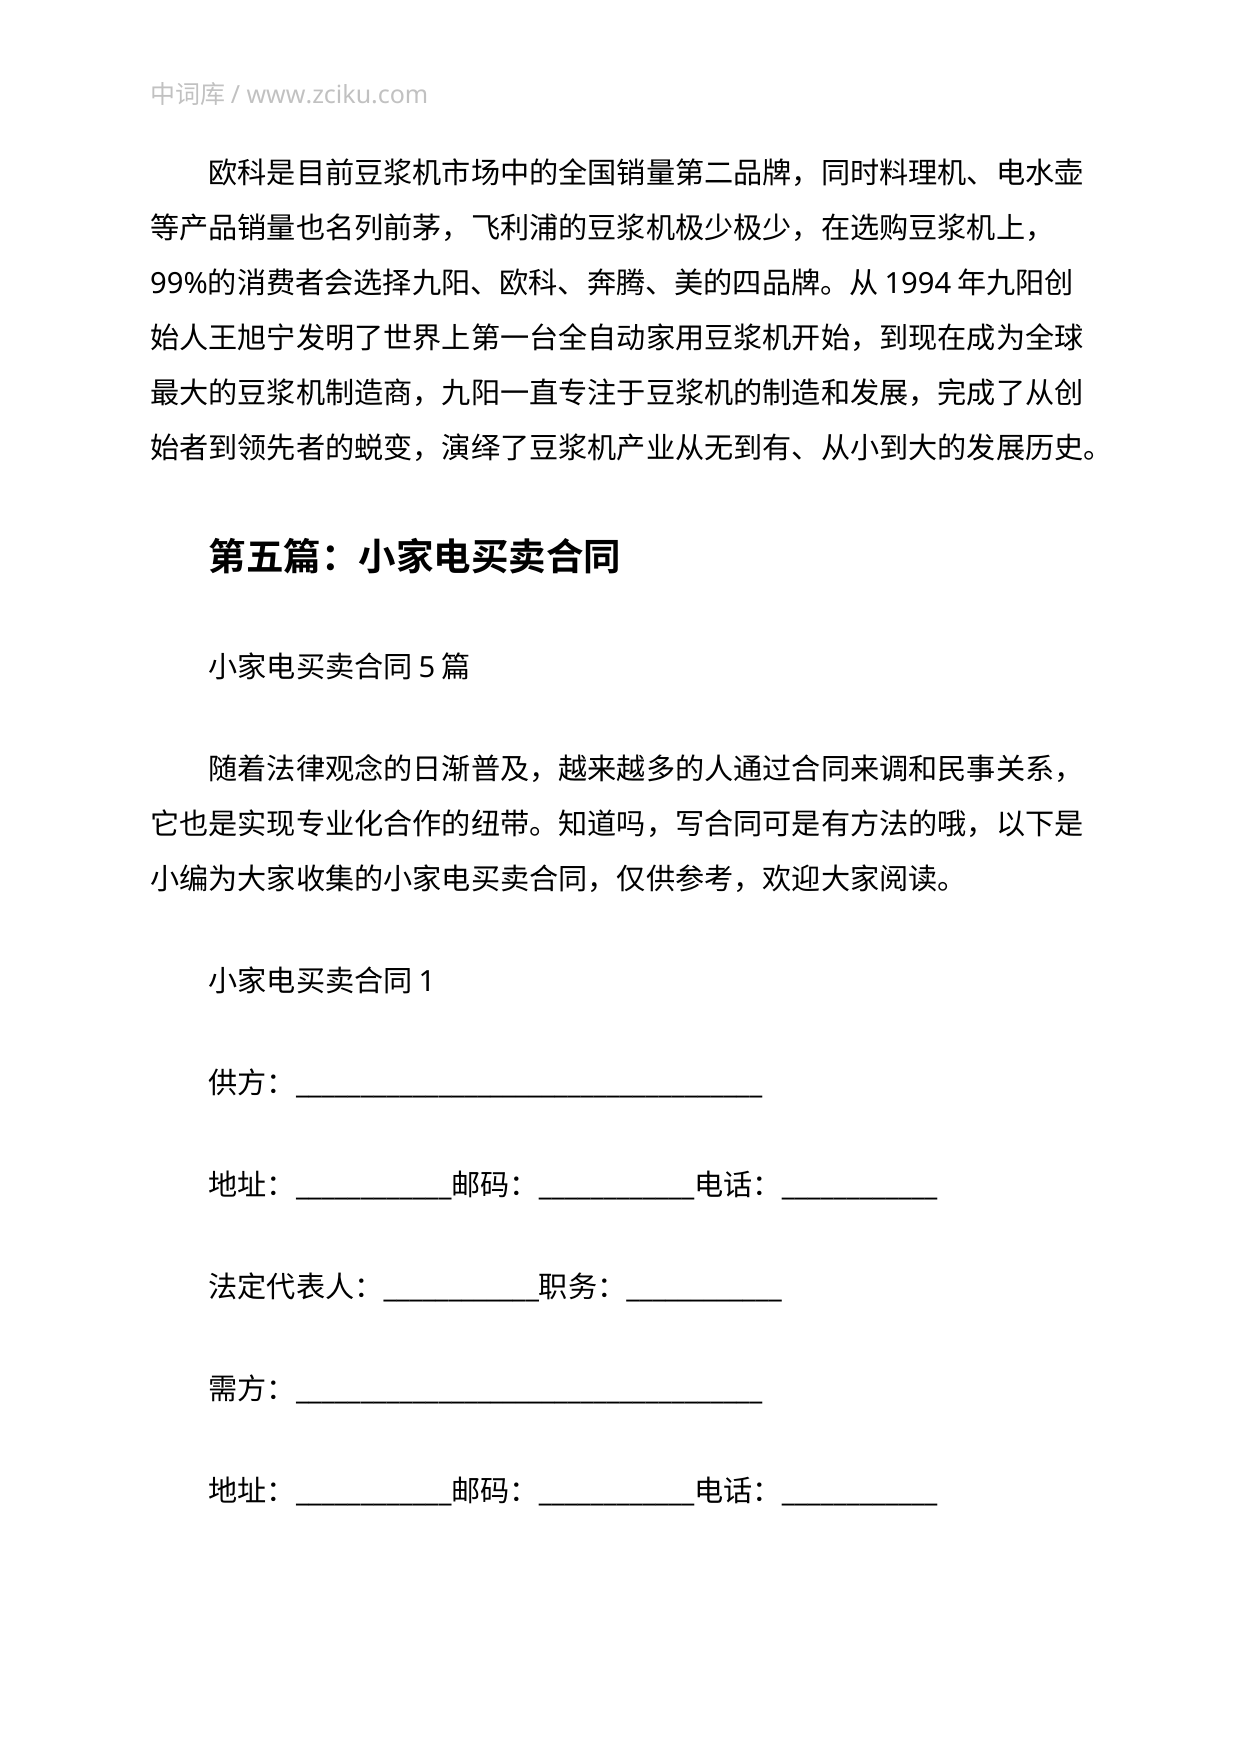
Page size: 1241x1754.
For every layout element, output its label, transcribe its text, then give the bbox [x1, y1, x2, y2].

text 供方：____________________________________ [150, 1059, 1090, 1102]
text 欧科是目前豆浆机市场中的全国销量第二品牌，同时料理机、电水壶等产品销量也名列前茅，飞利浦的豆浆机极少极少，在选购豆浆机上，99%的消费者会选择九阳、欧科、奔腾、美的四品牌。从1994年九阳创始人王旭宁发明了世界上第一台全自动家用豆浆机开始，到现在成为全球最大的豆浆机制造商，九阳一直专注于豆浆机的制造和发展，完成了从创始者到领先者的蜕变，演绎了豆浆机产业从无到有、从小到大的发展历史。 [150, 150, 1090, 467]
text 小家电买卖合同1 [150, 957, 1090, 1000]
text 法定代表人：____________职务：____________ [150, 1263, 1090, 1306]
text 第五篇：小家电买卖合同 [150, 526, 1090, 581]
text 小家电买卖合同5篇 [150, 644, 1090, 686]
text 地址：____________邮码：____________电话：____________ [150, 1161, 1090, 1204]
text 地址：____________邮码：____________电话：____________ [150, 1467, 1090, 1509]
text 随着法律观念的日渐普及，越来越多的人通过合同来调和民事关系，它也是实现专业化合作的纽带。知道吗，写合同可是有方法的哦，以下是小编为大家收集的小家电买卖合同，仅供参考，欢迎大家阅读。 [150, 746, 1090, 898]
text 需方：____________________________________ [150, 1365, 1090, 1408]
